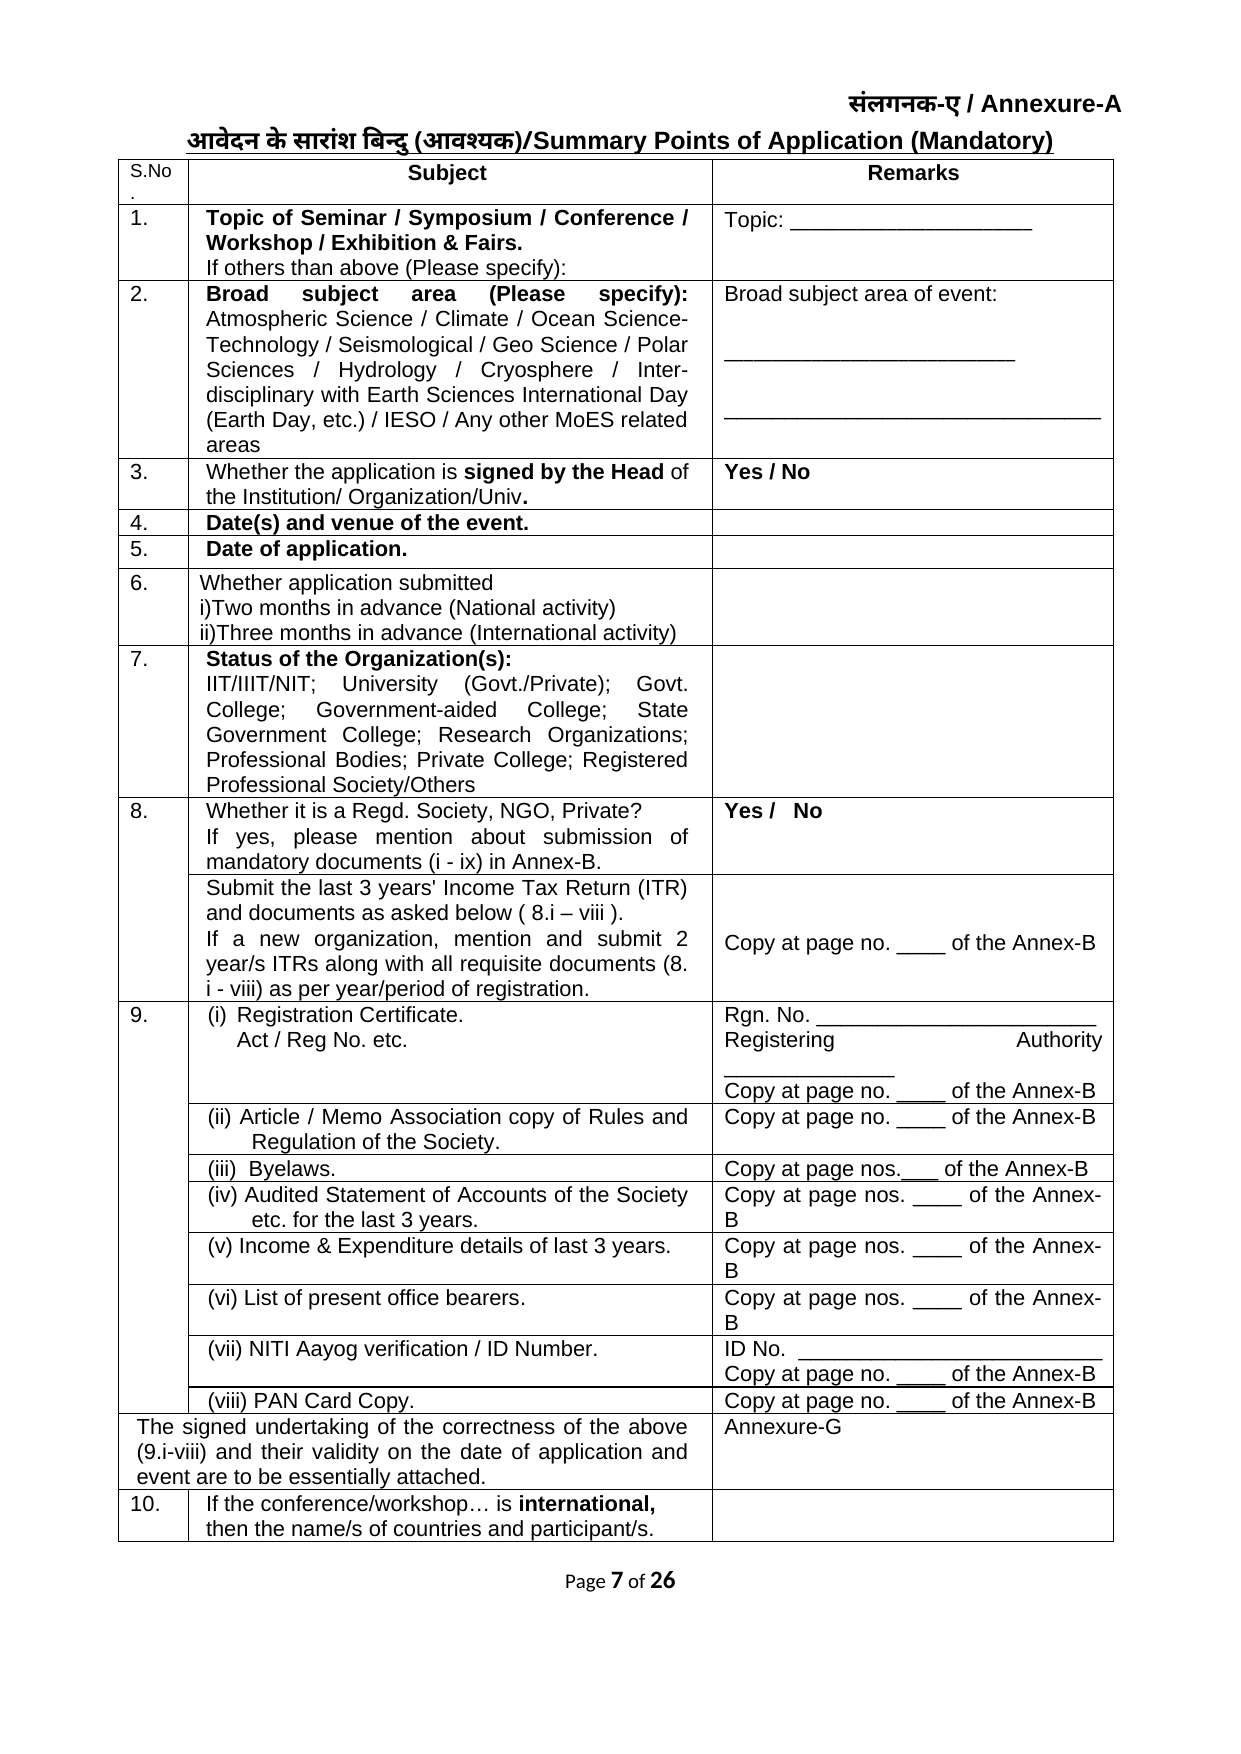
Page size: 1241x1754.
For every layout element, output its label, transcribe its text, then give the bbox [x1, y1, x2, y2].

table_cell [713, 1490, 1113, 1541]
table_cell 2. [119, 281, 188, 458]
table_cell (iv) Audited Statement of Accounts of the Society etc. for the last 3 years. [189, 1182, 712, 1232]
table_cell Broad subject area of event: ______________________________ _______________________________ [713, 281, 1113, 458]
table_cell Registration Certificate. Act / Reg No. etc. [189, 1002, 712, 1103]
table_header S.No. [119, 160, 188, 203]
table_cell Topic: _________________________ [713, 205, 1113, 280]
table_cell Whether it is a Regd. Society, NGO, Private? If yes, please mention about submission of mandatory documents (i - ix) in Annex-B. [189, 798, 712, 874]
table_cell Yes / No [713, 798, 1113, 874]
table_cell (v) Income & Expenditure details of last 3 years. [189, 1233, 712, 1283]
table_cell Whether application submitted i)Two months in advance (National activity) ii)Three months in advance (International activity) [189, 569, 712, 645]
table_cell Broad subject area (Please specify): Atmospheric Science / Climate / Ocean Science-Technology / Seismological / Geo Science / Polar Sciences / Hydrology / Cryosphere / Inter-disciplinary with Earth Sciences International Day (Earth Day, etc.) / IESO / Any other MoES related areas [189, 281, 712, 458]
table_cell 3. [119, 459, 188, 509]
table_cell Copy at page nos. ____ of the Annex-B [713, 1182, 1113, 1232]
table_cell Whether the application is signed by the Head of the Institution/ Organization/Univ. [189, 459, 712, 509]
table_cell 1. [119, 205, 188, 280]
table_cell 10. [119, 1490, 188, 1541]
table_cell [713, 646, 1113, 797]
table_cell Annexure-G [713, 1414, 1113, 1489]
table_cell ID No. _________________________ Copy at page no. ____ of the Annex-B [713, 1336, 1113, 1386]
table_header Remarks [713, 160, 1113, 203]
table_cell 6. [119, 569, 188, 645]
table_cell Date of application. [189, 536, 712, 568]
table_cell Copy at page nos. ____ of the Annex-B [713, 1233, 1113, 1283]
table_cell Copy at page nos.___ of the Annex-B [713, 1155, 1113, 1181]
table_cell Submit the last 3 years' Income Tax Return (ITR) and documents as asked below ( 8.i – viii ). If a new organization, mention and submit 2 year/s ITRs along with all requisite documents (8. i - viii) as per year/period of registration. [189, 875, 712, 1001]
table_header Subject [189, 160, 712, 203]
table_cell 9. [119, 1002, 188, 1413]
text संलगनक-ए / Annexure-A [118, 89, 1122, 122]
table_cell Topic of Seminar / Symposium / Conference / Workshop / Exhibition & Fairs. If others than above (Please specify): [189, 205, 712, 280]
text आवेदन के सारांश बिन्दु (आवश्यक)/Summary Points of Application (Mandatory) [118, 122, 1122, 159]
table_cell Yes / No [713, 459, 1113, 509]
table_cell The signed undertaking of the correctness of the above (9.i-viii) and their validity on the date of application and event are to be essentially attached. [119, 1414, 712, 1489]
table_cell 4. [119, 510, 188, 535]
table_cell [713, 510, 1113, 535]
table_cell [189, 1490, 712, 1541]
table_cell 7. [119, 646, 188, 797]
table_cell [713, 569, 1113, 645]
table_cell 5. [119, 536, 188, 568]
table_cell (vi) List of present office bearers. [189, 1285, 712, 1335]
table_cell 8. [119, 798, 188, 1001]
table_cell Copy at page no. ____ of the Annex-B [713, 875, 1113, 1001]
table_cell [713, 536, 1113, 568]
table_cell (viii) PAN Card Copy. [189, 1388, 712, 1413]
table_cell Copy at page no. ____ of the Annex-B [713, 1388, 1113, 1413]
table_cell Date(s) and venue of the event. [189, 510, 712, 535]
table_cell Copy at page nos. ____ of the Annex-B [713, 1285, 1113, 1335]
table_cell Rgn. No. _______________________ Registering Authority ______________ Copy at page no. ____ of the Annex-B [713, 1002, 1113, 1103]
table_cell (iii) Byelaws. [189, 1155, 712, 1181]
table_cell (vii) NITI Aayog verification / ID Number. [189, 1336, 712, 1386]
table_cell Status of the Organization(s): IIT/IIIT/NIT; University (Govt./Private); Govt. College; Government-aided College; State Government College; Research Organizations; Professional Bodies; Private College; Registered Professional Society/Others [189, 646, 712, 797]
table_cell Copy at page no. ____ of the Annex-B [713, 1104, 1113, 1154]
table_cell (ii) Article / Memo Association copy of Rules and Regulation of the Society. [189, 1104, 712, 1154]
